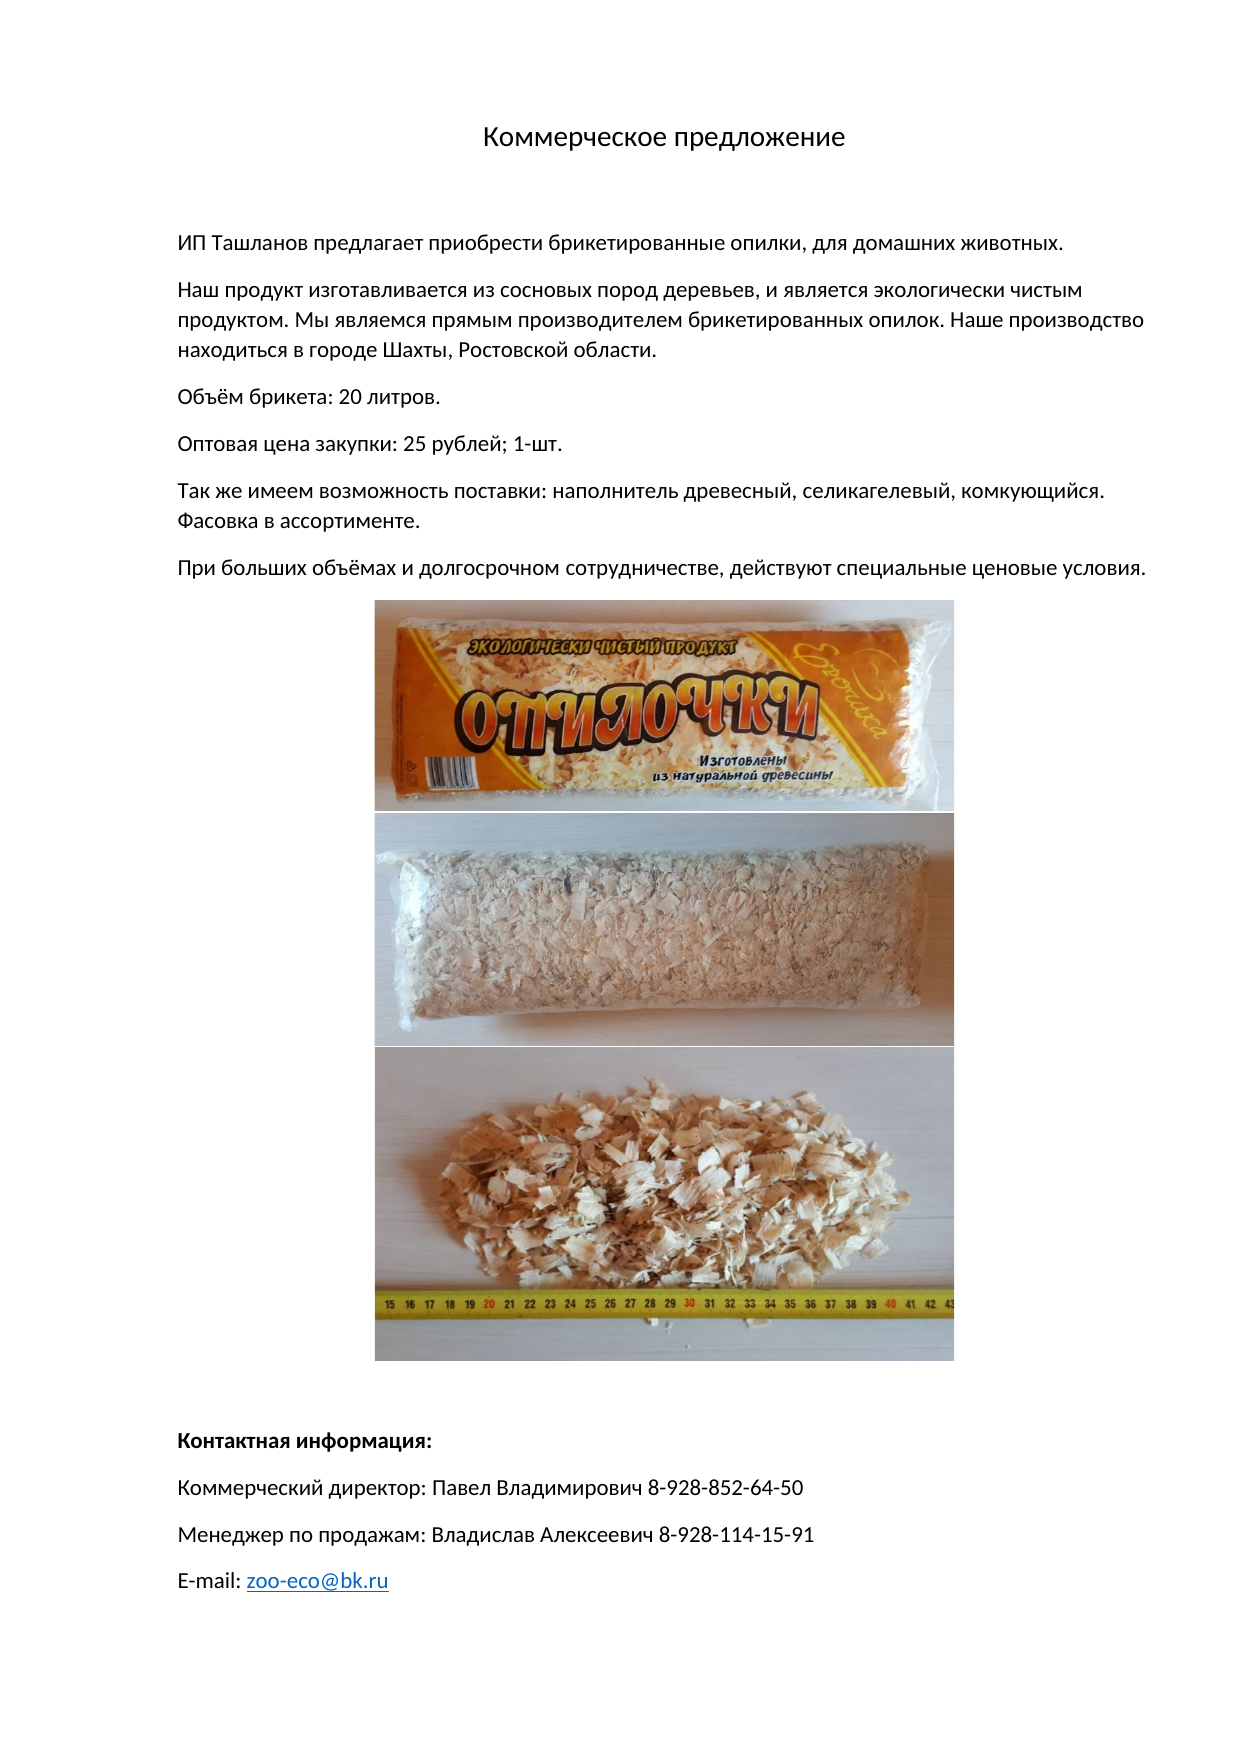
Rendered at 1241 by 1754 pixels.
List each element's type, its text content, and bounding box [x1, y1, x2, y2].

text Так же имеем возможность поставки: наполнитель древесный, селикагелевый, комкующийся. Фасовка в ассортименте. [177, 476, 1152, 534]
text Коммерческое предложение [177, 118, 1152, 154]
text Менеджер по продажам: Владислав Алексеевич 8-928-114-15-91 [177, 1520, 1152, 1548]
text Контактная информация: [177, 1426, 1152, 1454]
text E-mail: zoo-eco@bk.ru [177, 1567, 1152, 1594]
picture [374, 1047, 955, 1361]
picture [374, 813, 955, 1046]
picture [374, 600, 955, 811]
text Оптовая цена закупки: 25 рублей; 1-шт. [177, 429, 1152, 457]
text При больших объёмах и долгосрочном сотрудничестве, действуют специальные ценовые условия. [177, 553, 1152, 581]
text ИП Ташланов предлагает приобрести брикетированные опилки, для домашних животных. [177, 228, 1152, 256]
text Объём брикета: 20 литров. [177, 382, 1152, 411]
text Коммерческий директор: Павел Владимирович 8-928-852-64-50 [177, 1473, 1152, 1501]
text Наш продукт изготавливается из сосновых пород деревьев, и является экологически чистым продуктом. Мы являемся прямым производителем брикетированных опилок. Наше производство находиться в городе Шахты, Ростовской области. [177, 275, 1152, 364]
